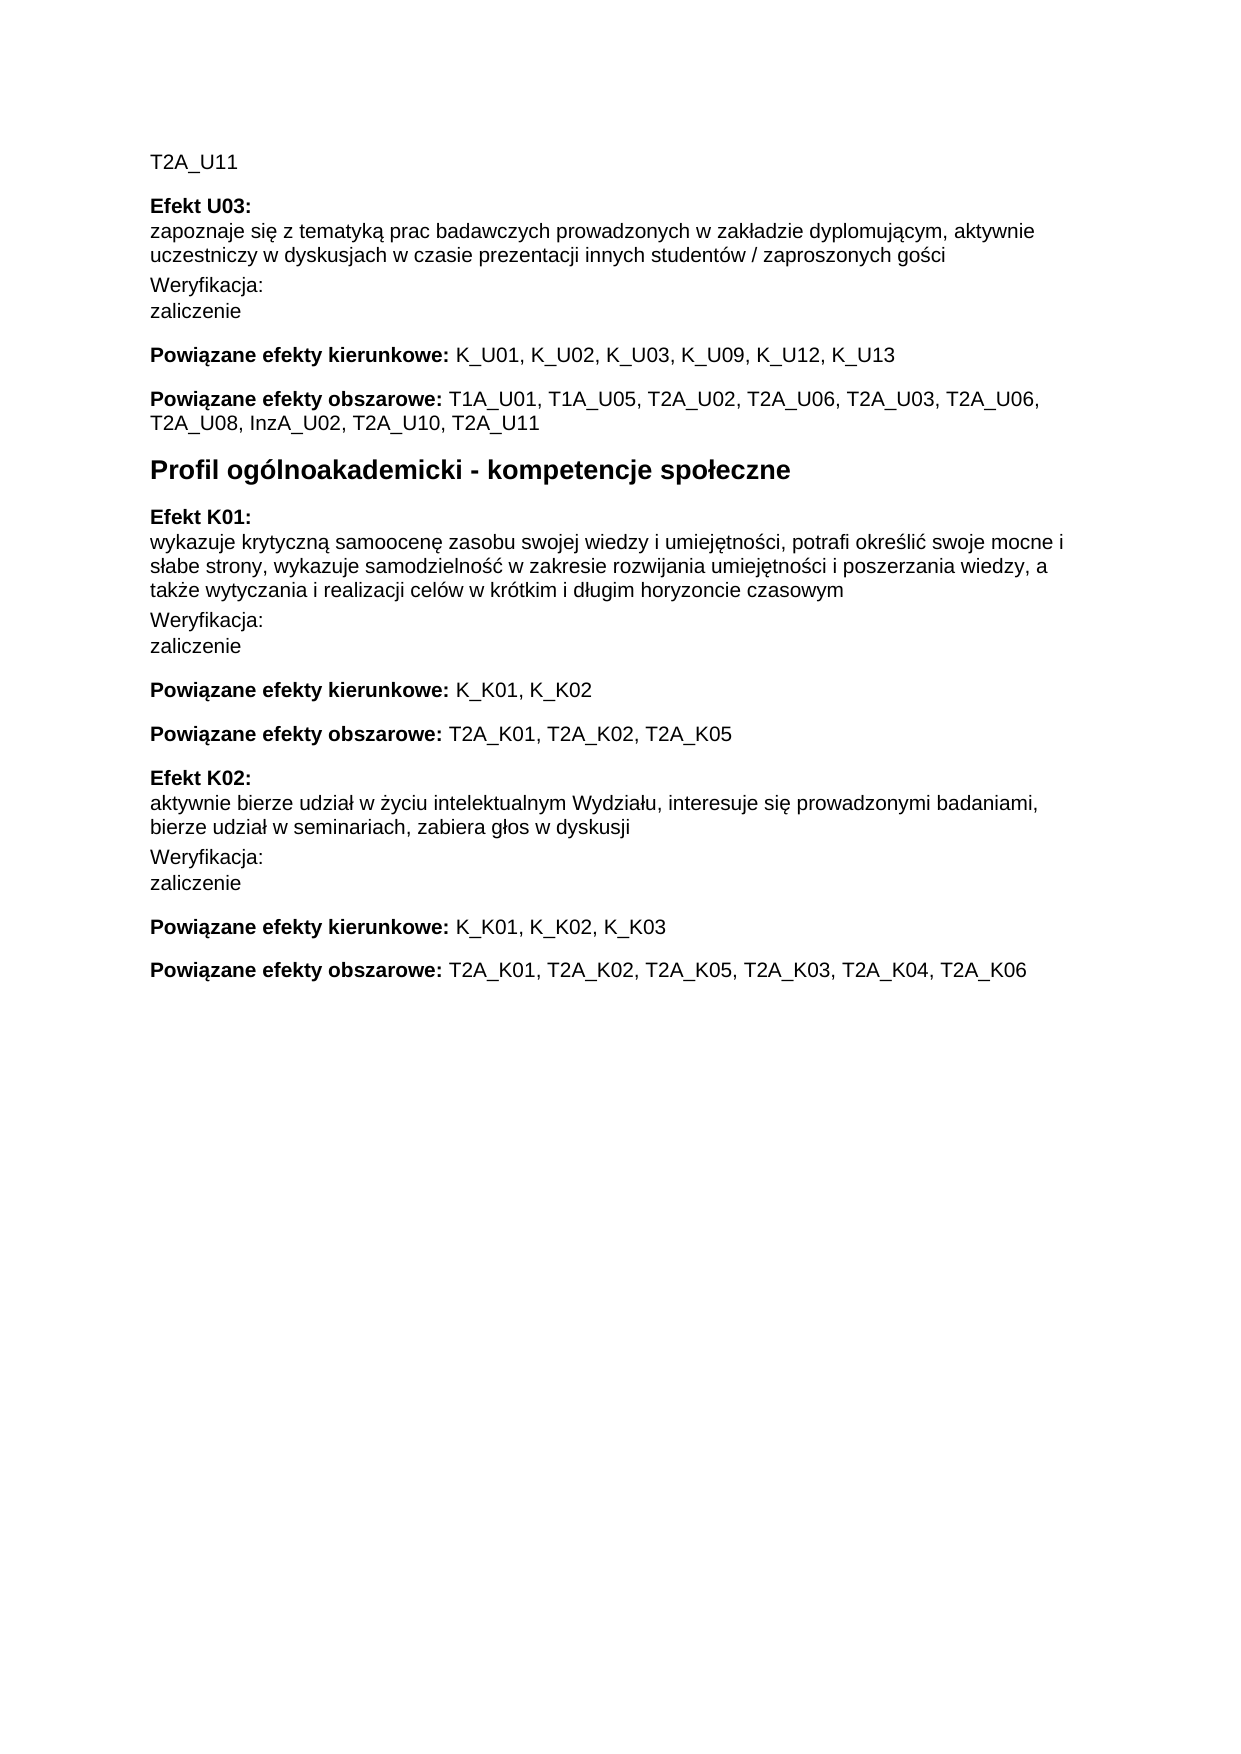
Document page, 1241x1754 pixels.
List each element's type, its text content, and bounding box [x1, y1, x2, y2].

text Powiązane efekty obszarowe: T2A_K01, T2A_K02, T2A_K05 [150, 722, 1090, 746]
text zaliczenie [150, 634, 1090, 658]
text zapoznaje się z tematyką prac badawczych prowadzonych w zakładzie dyplomującym, aktywnie uczestniczy w dyskusjach w czasie prezentacji innych studentów / zaproszonych gości [150, 219, 1090, 267]
text aktywnie bierze udział w życiu intelektualnym Wydziału, interesuje się prowadzonymi badaniami, bierze udział w seminariach, zabiera głos w dyskusji [150, 791, 1090, 838]
text Powiązane efekty kierunkowe: K_K01, K_K02, K_K03 [150, 914, 1090, 938]
text Powiązane efekty obszarowe: T2A_K01, T2A_K02, T2A_K05, T2A_K03, T2A_K04, T2A_K06 [150, 958, 1090, 982]
text wykazuje krytyczną samoocenę zasobu swojej wiedzy i umiejętności, potrafi określić swoje mocne i słabe strony, wykazuje samodzielność w zakresie rozwijania umiejętności i poszerzania wiedzy, a także wytyczania i realizacji celów w krótkim i długim horyzoncie czasowym [150, 530, 1090, 602]
text Weryfikacja: [150, 845, 1090, 869]
subtitle Profil ogólnoakademicki - kompetencje społeczne [150, 454, 1090, 485]
text Powiązane efekty kierunkowe: K_K01, K_K02 [150, 678, 1090, 702]
text zaliczenie [150, 299, 1090, 323]
text Weryfikacja: [150, 273, 1090, 297]
text Efekt K01: [150, 505, 1090, 529]
text Powiązane efekty obszarowe: T1A_U01, T1A_U05, T2A_U02, T2A_U06, T2A_U03, T2A_U06, T2A_U08, InzA_U02, T2A_U10, T2A_U11 [150, 386, 1090, 434]
text Efekt U03: [150, 194, 1090, 218]
text zaliczenie [150, 871, 1090, 895]
text Powiązane efekty kierunkowe: K_U01, K_U02, K_U03, K_U09, K_U12, K_U13 [150, 343, 1090, 367]
text Efekt K02: [150, 766, 1090, 789]
text Weryfikacja: [150, 608, 1090, 632]
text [150, 150, 1090, 174]
